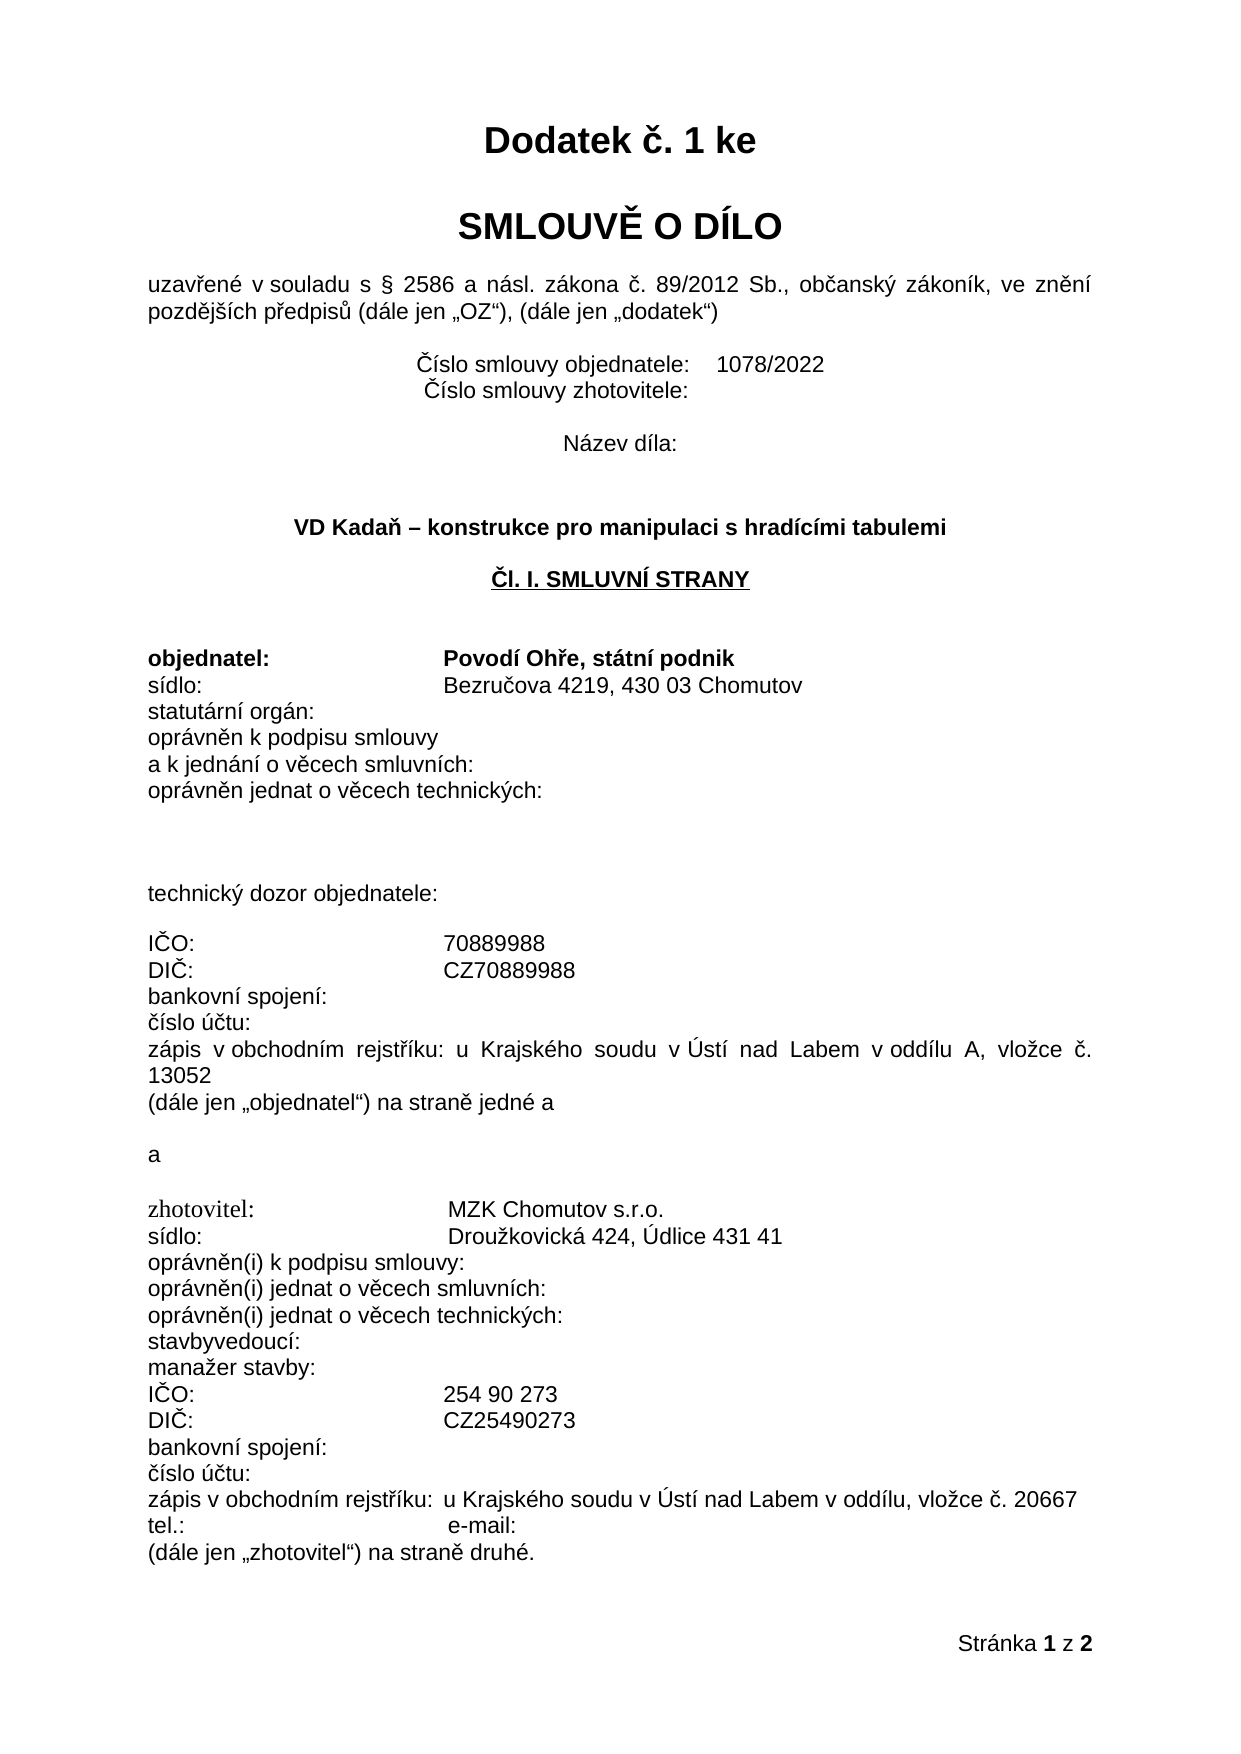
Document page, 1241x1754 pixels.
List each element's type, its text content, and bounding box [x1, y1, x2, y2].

text SMLOUVĚ O DÍLO [148, 204, 1092, 247]
text Číslo smlouvy objednatele: 1078/2022 [148, 351, 1092, 377]
text uzavřené v souladu s § 2586 a násl. zákona č. 89/2012 Sb., občanský zákoník, ve znění pozdějších předpisů (dále jen „OZ“), (dále jen „dodatek“) [148, 271, 1092, 324]
text sídlo: Droužkovická 424, Údlice 431 41 [148, 1223, 1092, 1249]
text oprávněn(i) k podpisu smlouvy: [148, 1249, 1092, 1275]
text zhotovitel: MZK Chomutov s.r.o. [148, 1194, 1092, 1223]
text oprávněn jednat o věcech technických: [148, 777, 1092, 803]
text IČO: 254 90 273 [148, 1381, 1092, 1407]
text stavbyvedoucí: [148, 1328, 1092, 1354]
text zápis v obchodním rejstříku: u Krajského soudu v Ústí nad Labem v oddílu, vložce č. 20667 [148, 1486, 1092, 1512]
text technický dozor objednatele: [148, 880, 1092, 906]
text bankovní spojení: [148, 1433, 1092, 1460]
text Dodatek č. 1 ke [148, 118, 1092, 161]
text bankovní spojení: [148, 983, 1092, 1009]
text IČO: 70889988 [148, 930, 1092, 957]
text manažer stavby: [148, 1354, 1092, 1381]
text DIČ: CZ70889988 [148, 957, 1092, 983]
text a [148, 1141, 1092, 1167]
text tel.: e-mail: [148, 1512, 1092, 1539]
text a k jednání o věcech smluvních: [148, 751, 1092, 777]
text číslo účtu: [148, 1009, 1092, 1036]
text Číslo smlouvy zhotovitele: [298, 377, 1092, 403]
text (dále jen „zhotovitel“) na straně druhé. [148, 1539, 1092, 1565]
text objednatel: Povodí Ohře, státní podnik [148, 645, 1092, 672]
text zápis v obchodním rejstříku: u Krajského soudu v Ústí nad Labem v oddílu A, vložce č. 13052 [148, 1036, 1092, 1088]
text statutární orgán: [148, 698, 1092, 724]
text oprávněn(i) jednat o věcech technických: [148, 1302, 1092, 1328]
text Název díla: [148, 429, 1092, 456]
text sídlo: Bezručova 4219, 430 03 Chomutov [148, 672, 1092, 698]
text (dále jen „objednatel“) na straně jedné a [148, 1088, 1092, 1115]
text oprávněn(i) jednat o věcech smluvních: [148, 1275, 1092, 1302]
text DIČ: CZ25490273 [148, 1407, 1092, 1433]
text oprávněn k podpisu smlouvy [148, 724, 1092, 751]
text VD Kadaň – konstrukce pro manipulaci s hradícími tabulemi [148, 513, 1092, 540]
text Čl. I. SMLUVNÍ STRANY [148, 566, 1092, 592]
text číslo účtu: [148, 1460, 1092, 1486]
